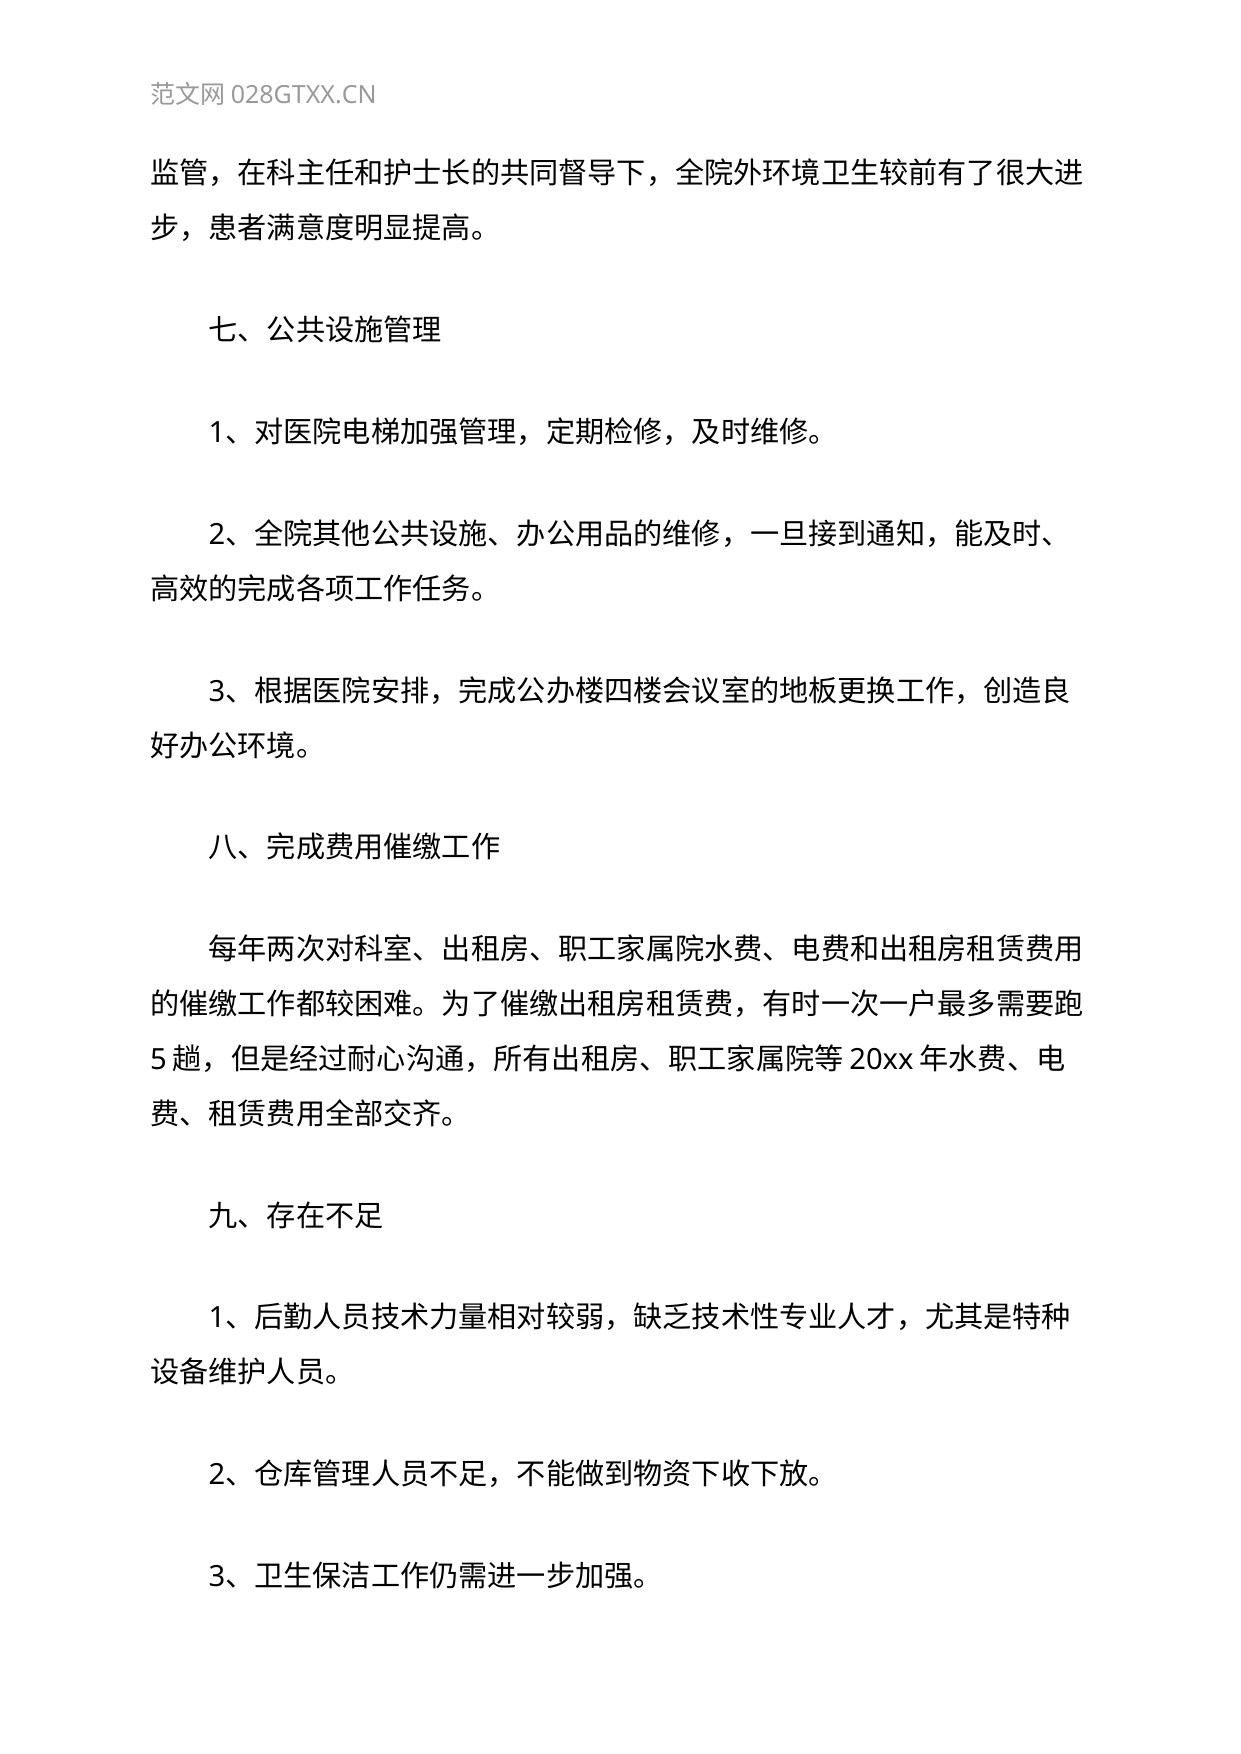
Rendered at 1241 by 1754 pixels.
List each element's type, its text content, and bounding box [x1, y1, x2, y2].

text 1、后勤人员技术力量相对较弱，缺乏技术性专业人才，尤其是特种设备维护人员。 [150, 1294, 1090, 1391]
text 3、卫生保洁工作仍需进一步加强。 [150, 1553, 1090, 1595]
text 3、根据医院安排，完成公办楼四楼会议室的地板更换工作，创造良好办公环境。 [150, 667, 1090, 764]
text 九、存在不足 [150, 1192, 1090, 1234]
text 2、仓库管理人员不足，不能做到物资下收下放。 [150, 1451, 1090, 1493]
text 八、完成费用催缴工作 [150, 824, 1090, 866]
text 每年两次对科室、出租房、职工家属院水费、电费和出租房租赁费用的催缴工作都较困难。为了催缴出租房租赁费，有时一次一户最多需要跑5趟，但是经过耐心沟通，所有出租房、职工家属院等20xx年水费、电费、租赁费用全部交齐。 [150, 926, 1090, 1133]
text 2、全院其他公共设施、办公用品的维修，一旦接到通知，能及时、高效的完成各项工作任务。 [150, 510, 1090, 608]
text 1、对医院电梯加强管理，定期检修，及时维修。 [150, 408, 1090, 451]
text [150, 150, 1090, 247]
text 七、公共设施管理 [150, 307, 1090, 349]
